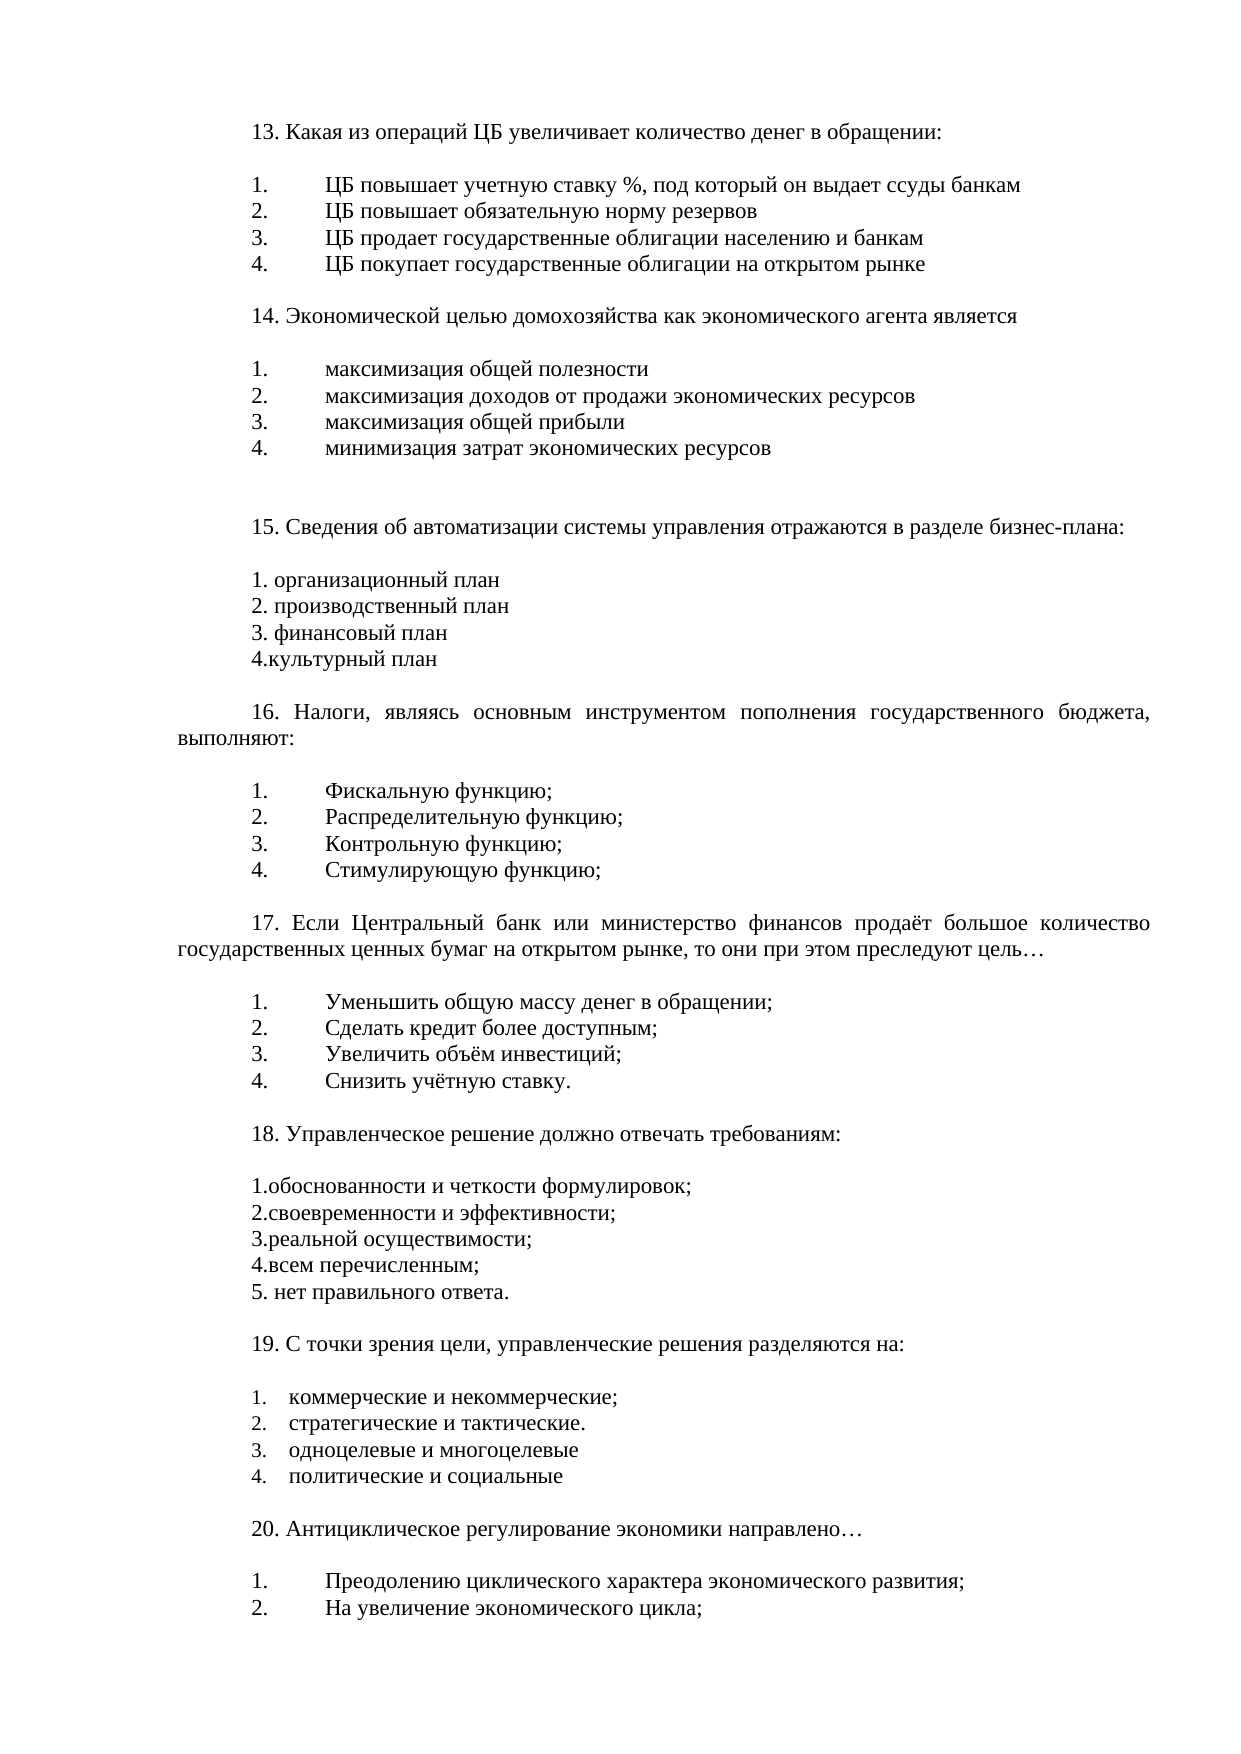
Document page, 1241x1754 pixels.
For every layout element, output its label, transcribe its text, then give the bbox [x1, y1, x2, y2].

list Стимулирующую функцию; [177, 856, 1152, 882]
list Фискальную функцию; [177, 777, 1152, 803]
list коммерческие и некоммерческие; [251, 1383, 1152, 1409]
text 19. С точки зрения цели, управленческие решения разделяются на: [177, 1330, 1152, 1357]
list 4.всем перечисленным; [177, 1251, 1152, 1278]
list На увеличение экономического цикла; [177, 1594, 1152, 1620]
list Преодолению циклического характера экономического развития; [177, 1568, 1152, 1594]
list Распределительную функцию; [177, 803, 1152, 830]
list ЦБ покупает государственные облигации на открытом рынке [177, 250, 1152, 276]
text 2. производственный план [177, 592, 1152, 619]
text 20. Антициклическое регулирование экономики направлено… [177, 1515, 1152, 1541]
list 3.реальной осуществимости; [177, 1225, 1152, 1251]
list 1.обоснованности и четкости формулировок; [177, 1172, 1152, 1199]
text 3. финансовый план [177, 619, 1152, 645]
text 4.культурный план [177, 645, 1152, 672]
list 2.своевременности и эффективности; [177, 1199, 1152, 1225]
text 18. Управленческое решение должно отвечать требованиям: [177, 1119, 1152, 1146]
text 16. Налоги, являясь основным инструментом пополнения государственного бюджета, выполняют: [177, 698, 1152, 751]
text 1. организационный план [177, 566, 1152, 592]
list Сделать кредит более доступным; [177, 1014, 1152, 1041]
list Увеличить объём инвестиций; [177, 1041, 1152, 1067]
list одноцелевые и многоцелевые [251, 1436, 1152, 1462]
list минимизация затрат экономических ресурсов [177, 434, 1152, 461]
list ЦБ продает государственные облигации населению и банкам [177, 223, 1152, 250]
list Снизить учётную ставку. [177, 1067, 1152, 1093]
list максимизация общей прибыли [177, 408, 1152, 434]
text 13. Какая из операций ЦБ увеличивает количество денег в обращении: [177, 118, 1152, 144]
list 5. нет правильного ответа. [177, 1278, 1152, 1304]
list Уменьшить общую массу денег в обращении; [177, 988, 1152, 1014]
text 14. Экономической целью домохозяйства как экономического агента является [177, 303, 1152, 329]
list политические и социальные [251, 1462, 1152, 1488]
list ЦБ повышает учетную ставку %, под который он выдает ссуды банкам [177, 171, 1152, 197]
text 15. Сведения об автоматизации системы управления отражаются в разделе бизнес-плана: [177, 513, 1152, 540]
list стратегические и тактические. [251, 1409, 1152, 1436]
list ЦБ повышает обязательную норму резервов [177, 197, 1152, 223]
list максимизация общей полезности [177, 355, 1152, 382]
text 17. Если Центральный банк или министерство финансов продаёт большое количество государственных ценных бумаг на открытом рынке, то они при этом преследуют цель… [177, 909, 1152, 961]
list Контрольную функцию; [177, 830, 1152, 856]
list максимизация доходов от продажи экономических ресурсов [177, 382, 1152, 408]
